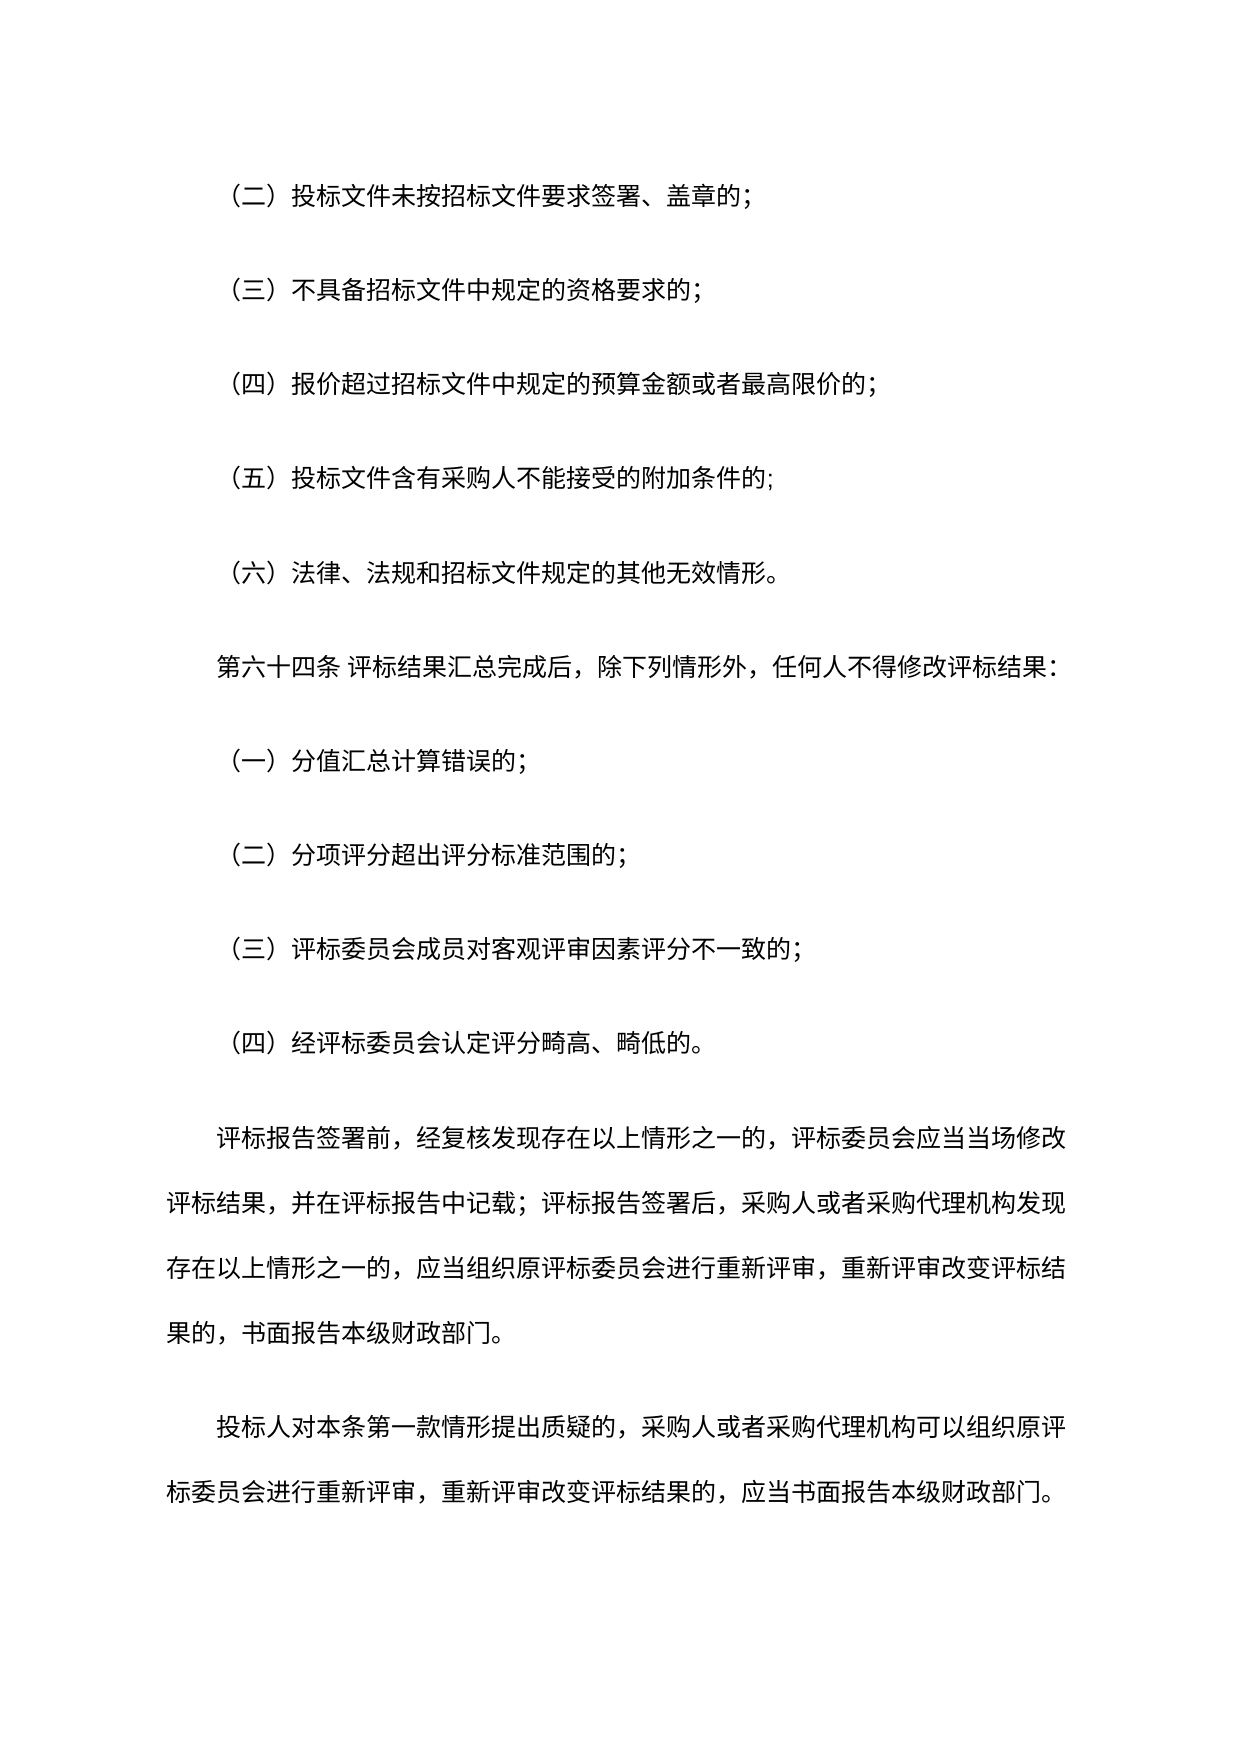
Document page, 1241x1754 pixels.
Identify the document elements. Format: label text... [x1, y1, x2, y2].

text 第六十四条 评标结果汇总完成后，除下列情形外，任何人不得修改评标结果： [167, 633, 1085, 698]
text （二）投标文件未按招标文件要求签署、盖章的； [167, 162, 1085, 227]
text （四）报价超过招标文件中规定的预算金额或者最高限价的； [167, 350, 1085, 415]
text （四）经评标委员会认定评分畸高、畸低的。 [167, 1009, 1085, 1074]
text （二）分项评分超出评分标准范围的； [167, 821, 1085, 886]
text （五）投标文件含有采购人不能接受的附加条件的; [167, 444, 1085, 509]
text 评标报告签署前，经复核发现存在以上情形之一的，评标委员会应当当场修改评标结果，并在评标报告中记载；评标报告签署后，采购人或者采购代理机构发现存在以上情形之一的，应当组织原评标委员会进行重新评审，重新评审改变评标结果的，书面报告本级财政部门。 [167, 1104, 1085, 1364]
text （六）法律、法规和招标文件规定的其他无效情形。 [167, 539, 1085, 604]
text （三）不具备招标文件中规定的资格要求的； [167, 256, 1085, 321]
text （三）评标委员会成员对客观评审因素评分不一致的； [167, 915, 1085, 980]
text （一）分值汇总计算错误的； [167, 727, 1085, 792]
text 投标人对本条第一款情形提出质疑的，采购人或者采购代理机构可以组织原评标委员会进行重新评审，重新评审改变评标结果的，应当书面报告本级财政部门。 [167, 1393, 1085, 1523]
